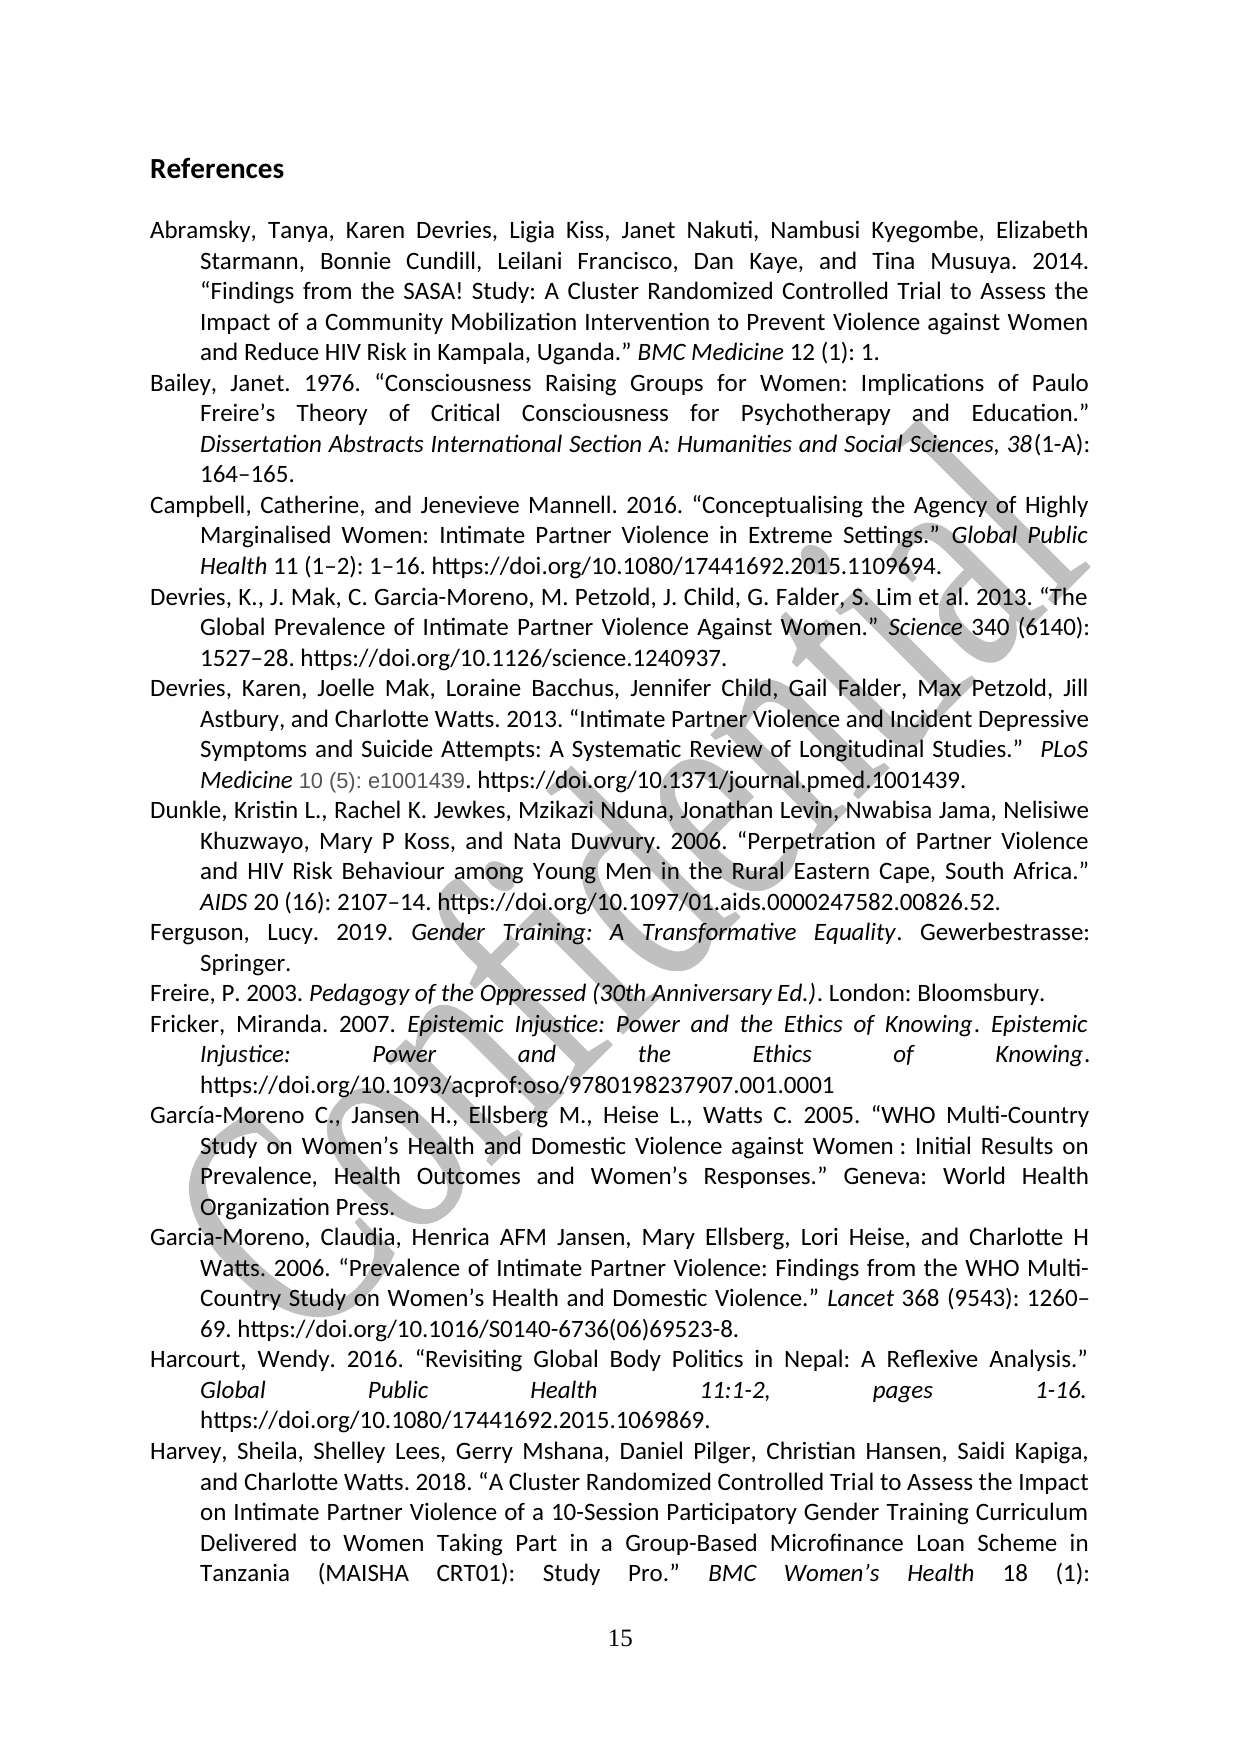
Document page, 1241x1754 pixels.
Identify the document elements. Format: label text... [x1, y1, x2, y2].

text Ferguson, Lucy. 2019. Gender Training: A Transformative Equality. Gewerbestrasse: Springer. [150, 916, 1090, 977]
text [150, 1435, 1090, 1588]
text Garcia-Moreno, Claudia, Henrica AFM Jansen, Mary Ellsberg, Lori Heise, and Charlotte H Watts. 2006. “Prevalence of Intimate Partner Violence: Findings from the WHO Multi-Country Study on Women’s Health and Domestic Violence.” Lancet 368 (9543): 1260–69. https://doi.org/10.1016/S0140-6736(06)69523-8. [150, 1222, 1090, 1344]
text Devries, K., J. Mak, C. Garcia-Moreno, M. Petzold, J. Child, G. Falder, S. Lim et al. 2013. “The Global Prevalence of Intimate Partner Violence Against Women.” Science 340 (6140): 1527–28. https://doi.org/10.1126/science.1240937. [150, 581, 1090, 672]
text Dunkle, Kristin L., Rachel K. Jewkes, Mzikazi Nduna, Jonathan Levin, Nwabisa Jama, Nelisiwe Khuzwayo, Mary P Koss, and Nata Duvvury. 2006. “Perpetration of Partner Violence and HIV Risk Behaviour among Young Men in the Rural Eastern Cape, South Africa.” AIDS 20 (16): 2107–14. https://doi.org/10.1097/01.aids.0000247582.00826.52. [150, 794, 1090, 916]
text Devries, Karen, Joelle Mak, Loraine Bacchus, Jennifer Child, Gail Falder, Max Petzold, Jill Astbury, and Charlotte Watts. 2013. “Intimate Partner Violence and Incident Depressive Symptoms and Suicide Attempts: A Systematic Review of Longitudinal Studies.” PLoS Medicine 10 (5): e1001439. https://doi.org/10.1371/journal.pmed.1001439. [150, 672, 1090, 794]
text Campbell, Catherine, and Jenevieve Mannell. 2016. “Conceptualising the Agency of Highly Marginalised Women: Intimate Partner Violence in Extreme Settings.” Global Public Health 11 (1–2): 1–16. https://doi.org/10.1080/17441692.2015.1109694. [150, 489, 1090, 581]
subtitle References [150, 150, 1090, 186]
text Harcourt, Wendy. 2016. “Revisiting Global Body Politics in Nepal: A Reflexive Analysis.” Global Public Health 11:1-2, pages 1-16. https://doi.org/10.1080/17441692.2015.1069869. [150, 1344, 1090, 1435]
text Fricker, Miranda. 2007. Epistemic Injustice: Power and the Ethics of Knowing. Epistemic Injustice: Power and the Ethics of Knowing. https://doi.org/10.1093/acprof:oso/9780198237907.001.0001 [150, 1008, 1090, 1099]
text Bailey, Janet. 1976. “Consciousness Raising Groups for Women: Implications of Paulo Freire’s Theory of Critical Consciousness for Psychotherapy and Education.” Dissertation Abstracts International Section A: Humanities and Social Sciences, 38(1-A): 164–165. [150, 367, 1090, 489]
text Freire, P. 2003. Pedagogy of the Oppressed (30th Anniversary Ed.). London: Bloomsbury. [150, 977, 1090, 1008]
text García-Moreno C., Jansen H., Ellsberg M., Heise L., Watts C. 2005. “WHO Multi-Country Study on Women’s Health and Domestic Violence against Women : Initial Results on Prevalence, Health Outcomes and Women’s Responses.” Geneva: World Health Organization Press. [150, 1099, 1090, 1222]
text Abramsky, Tanya, Karen Devries, Ligia Kiss, Janet Nakuti, Nambusi Kyegombe, Elizabeth Starmann, Bonnie Cundill, Leilani Francisco, Dan Kaye, and Tina Musuya. 2014. “Findings from the SASA! Study: A Cluster Randomized Controlled Trial to Assess the Impact of a Community Mobilization Intervention to Prevent Violence against Women and Reduce HIV Risk in Kampala, Uganda.” BMC Medicine 12 (1): 1. [150, 214, 1090, 367]
